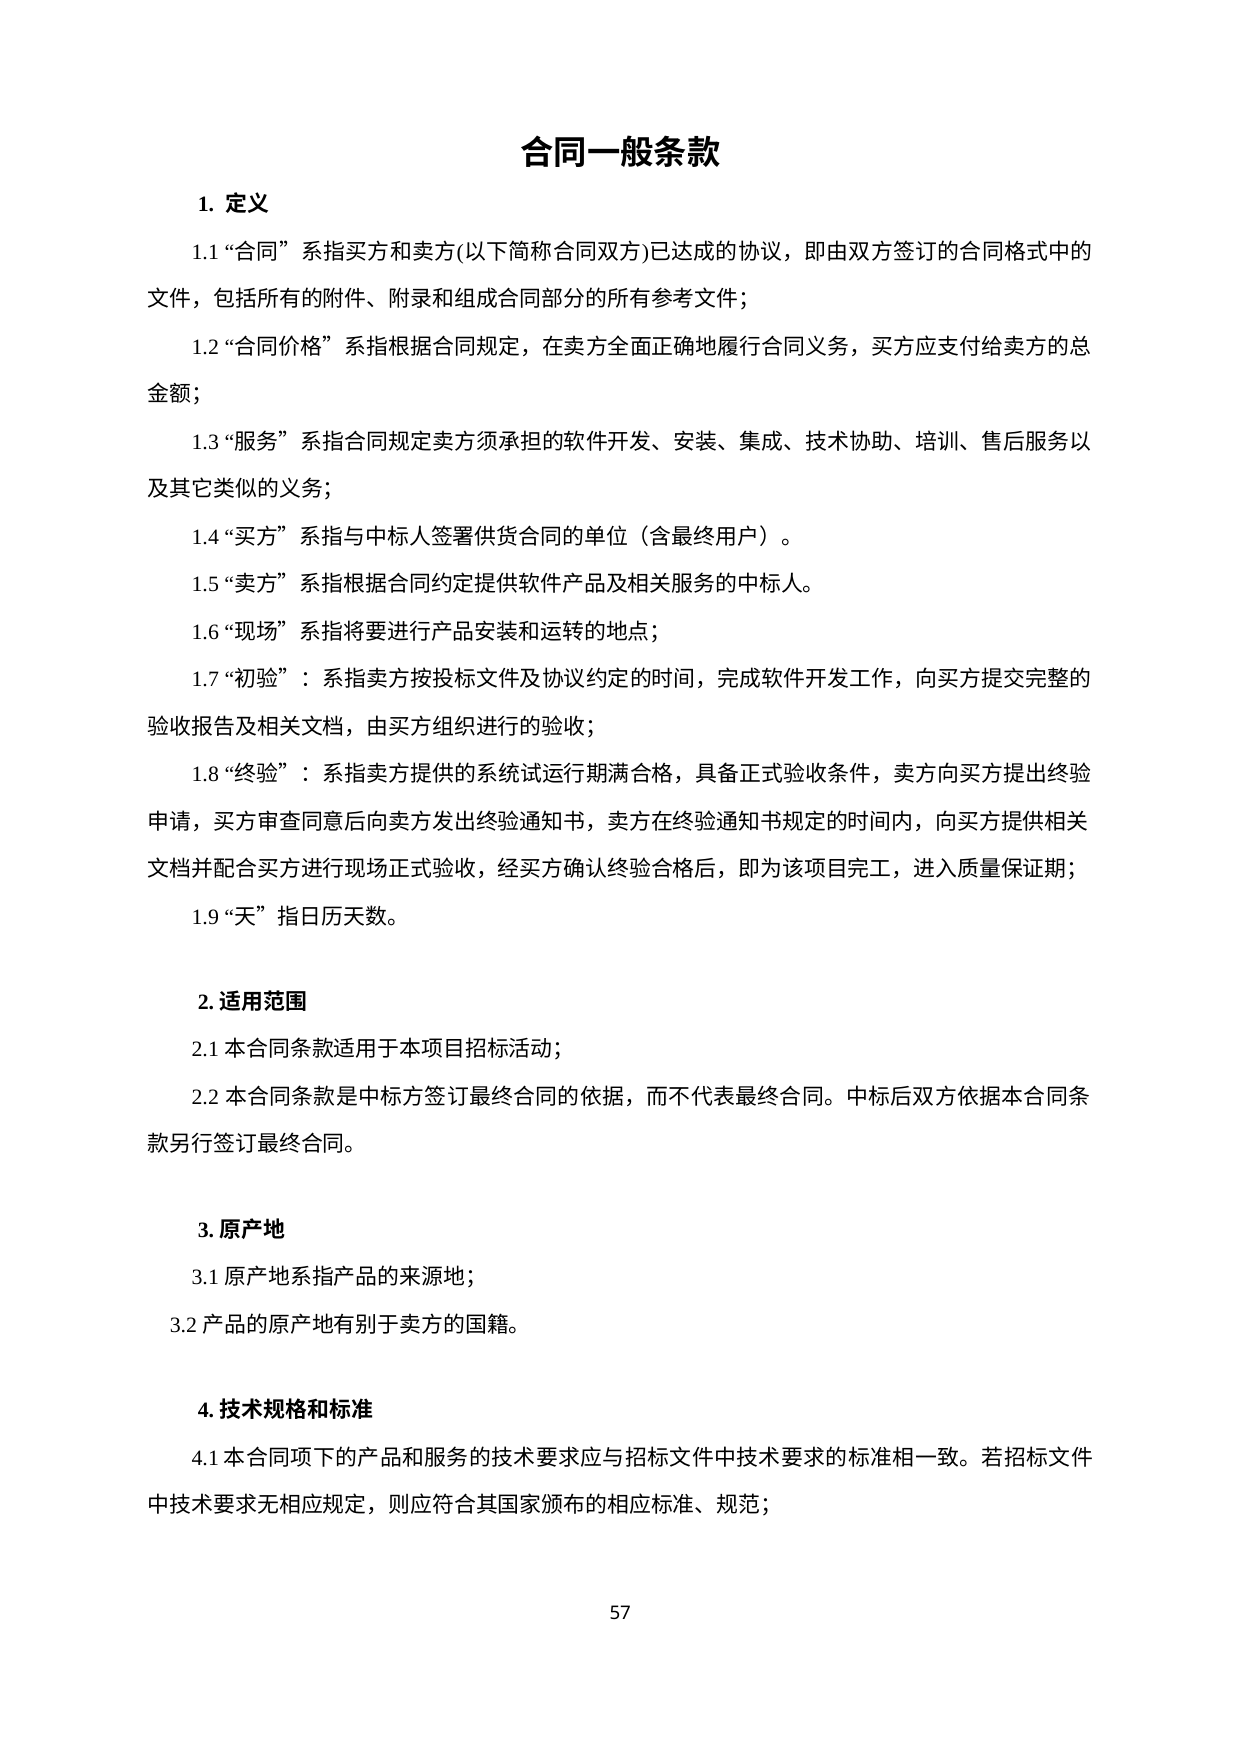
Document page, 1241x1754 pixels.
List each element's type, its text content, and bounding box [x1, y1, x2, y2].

text 2. 适用范围 [148, 984, 1092, 1016]
text 1.5 “卖方”系指根据合同约定提供软件产品及相关服务的中标人。 [148, 566, 1092, 598]
text 3. 原产地 [148, 1212, 1092, 1243]
text 2.2 本合同条款是中标方签订最终合同的依据，而不代表最终合同。中标后双方依据本合同条款另行签订最终合同。 [148, 1079, 1092, 1158]
text 3.1 原产地系指产品的来源地； [148, 1259, 1092, 1291]
text 1.3 “服务”系指合同规定卖方须承担的软件开发、安装、集成、技术协助、培训、售后服务以及其它类似的义务； [148, 424, 1092, 503]
text 1.7 “初验”：系指卖方按投标文件及协议约定的时间，完成软件开发工作，向买方提交完整的验收报告及相关文档，由买方组织进行的验收； [148, 661, 1092, 740]
text 4.1本合同项下的产品和服务的技术要求应与招标文件中技术要求的标准相一致。若招标文件中技术要求无相应规定，则应符合其国家颁布的相应标准、规范； [148, 1439, 1092, 1519]
text 1.8 “终验”：系指卖方提供的系统试运行期满合格，具备正式验收条件，卖方向买方提出终验申请，买方审查同意后向卖方发出终验通知书，卖方在终验通知书规定的时间内，向买方提供相关文档并配合买方进行现场正式验收，经买方确认终验合格后，即为该项目完工，进入质量保证期； [148, 756, 1092, 883]
text 1.2 “合同价格”系指根据合同规定，在卖方全面正确地履行合同义务，买方应支付给卖方的总金额； [148, 329, 1092, 408]
text 2.1 本合同条款适用于本项目招标活动； [148, 1031, 1092, 1063]
text 1.4 “买方”系指与中标人签署供货合同的单位（含最终用户）。 [148, 519, 1092, 550]
subtitle 合同一般条款 [148, 126, 1092, 174]
text 4. 技术规格和标准 [148, 1392, 1092, 1424]
text 1. 定义 [148, 186, 1092, 218]
text 3.2 产品的原产地有别于卖方的国籍。 [148, 1307, 1092, 1338]
text 1.6 “现场”系指将要进行产品安装和运转的地点； [148, 614, 1092, 645]
text 1.9 “天”指日历天数。 [148, 899, 1092, 930]
text 1.1 “合同”系指买方和卖方(以下简称合同双方)已达成的协议，即由双方签订的合同格式中的文件，包括所有的附件、附录和组成合同部分的所有参考文件； [148, 234, 1092, 313]
